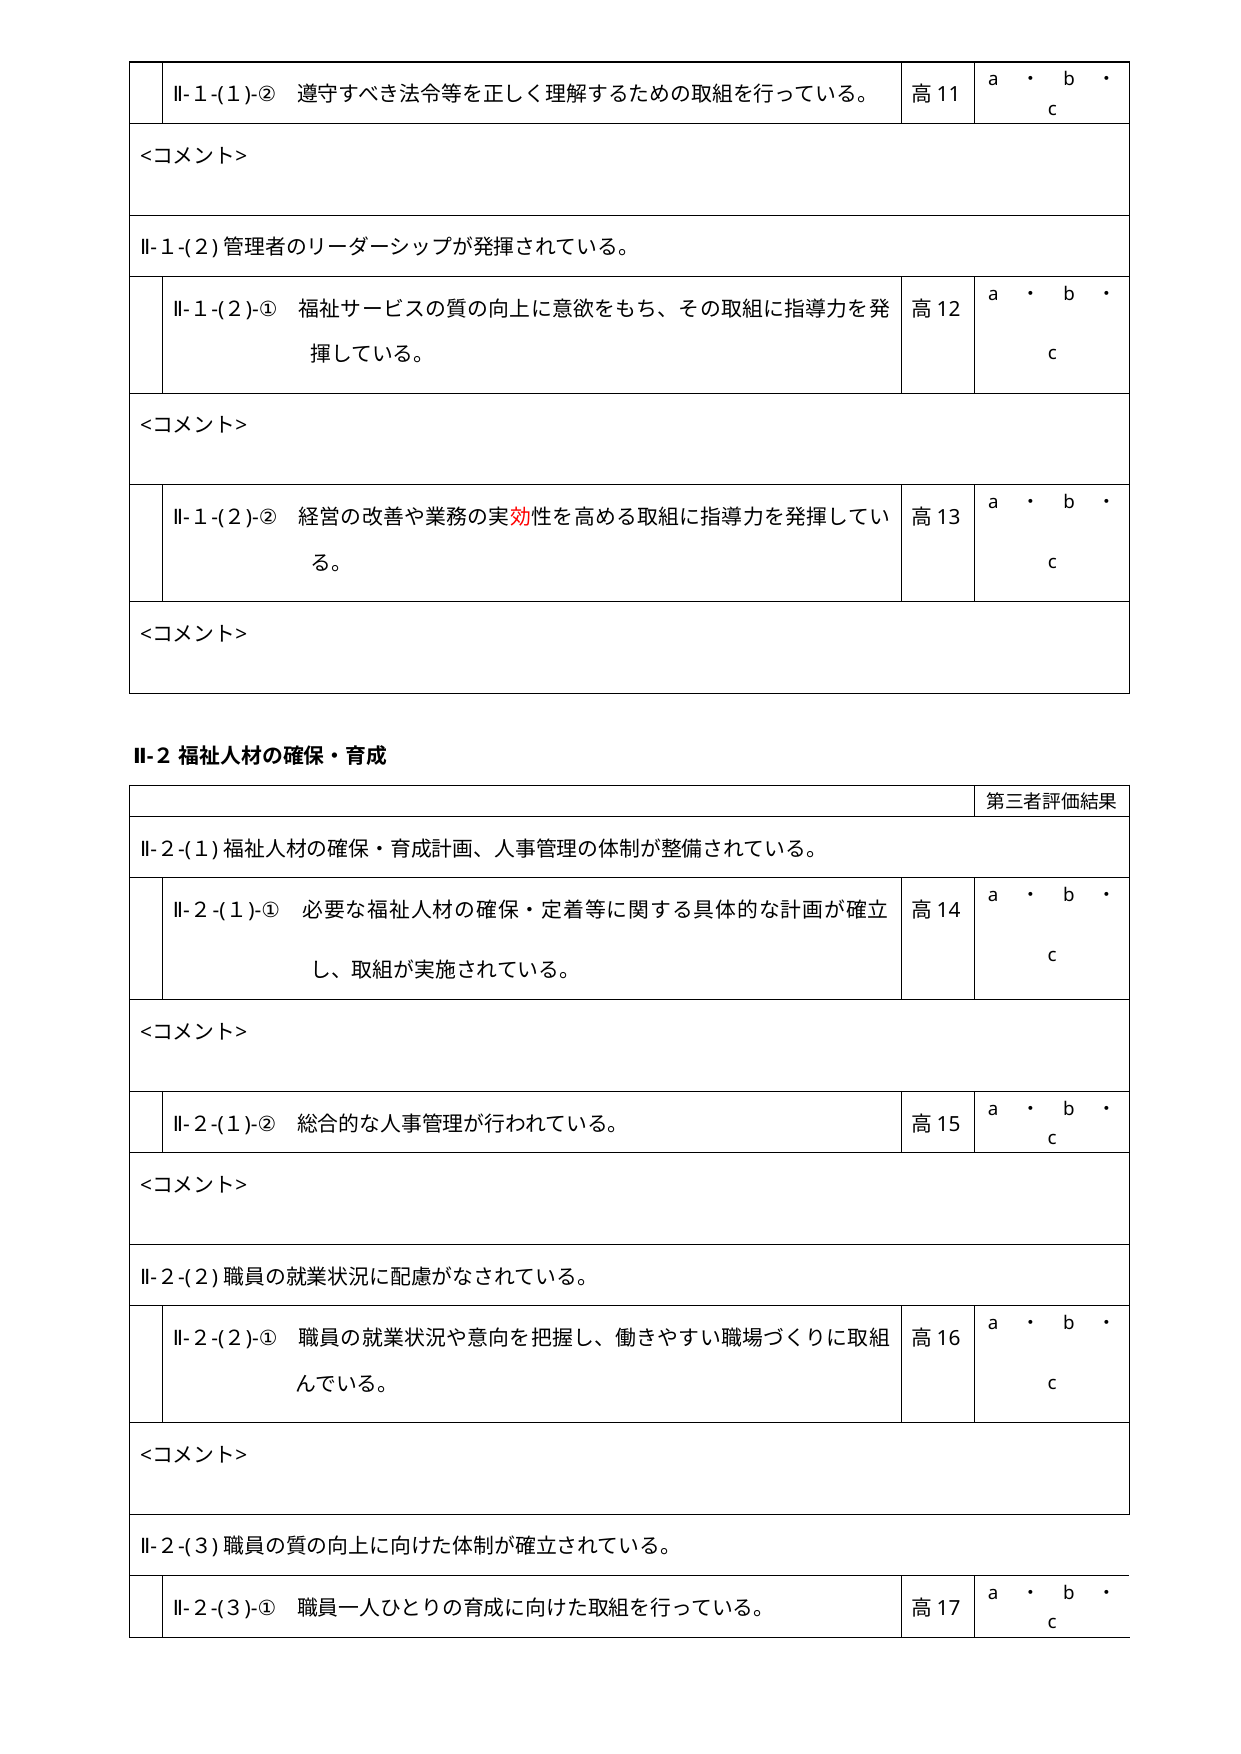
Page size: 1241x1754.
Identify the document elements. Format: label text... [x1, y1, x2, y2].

table_cell 高12 [902, 277, 974, 393]
table_cell [130, 277, 162, 393]
table_cell <コメント> [130, 1000, 1129, 1091]
table_cell Ⅱ-１-(２)-② 経営の改善や業務の実効性を高める取組に指導力を発揮している。 [163, 485, 901, 601]
table_cell Ⅱ-２-(１)-① 必要な福祉人材の確保・定着等に関する具体的な計画が確立し、取組が実施されている。 [163, 878, 901, 999]
table_cell <コメント> [130, 1153, 1129, 1244]
table_cell [130, 1576, 162, 1637]
table_cell <コメント> [130, 1423, 1129, 1514]
table_cell [130, 485, 162, 601]
table_cell 高17 [902, 1576, 974, 1637]
table_cell <コメント> [130, 394, 1129, 484]
table_cell Ⅱ-２-(１) 福祉人材の確保・育成計画、人事管理の体制が整備されている。 [130, 817, 1129, 877]
table_cell Ⅱ-２-(１)-② 総合的な人事管理が行われている。 [163, 1092, 901, 1152]
table_cell a ・ b ・ c [975, 63, 1129, 123]
table_cell [130, 1306, 162, 1422]
table_cell Ⅱ-２-(２)-① 職員の就業状況や意向を把握し、働きやすい職場づくりに取組んでいる。 [163, 1306, 901, 1422]
table_cell 高13 [902, 485, 974, 601]
table_cell a ・ b ・ c [975, 277, 1129, 393]
table_cell 高15 [902, 1092, 974, 1152]
table_cell Ⅱ-１-(２)-① 福祉サービスの質の向上に意欲をもち、その取組に指導力を発揮している。 [163, 277, 901, 393]
table_cell a ・ b ・ c [975, 878, 1129, 999]
table_cell Ⅱ-１-(１)-② 遵守すべき法令等を正しく理解するための取組を行っている。 [163, 63, 901, 123]
table_cell <コメント> [130, 124, 1129, 214]
table_cell 高14 [902, 878, 974, 999]
table_cell Ⅱ-２-(３) 職員の質の向上に向けた体制が確立されている。 [130, 1515, 1130, 1575]
table_header 第三者評価結果 [975, 786, 1129, 816]
table_header [130, 786, 974, 816]
table_cell Ⅱ-２-(２) 職員の就業状況に配慮がなされている。 [130, 1245, 1129, 1305]
table_cell Ⅱ-１-(２) 管理者のリーダーシップが発揮されている。 [130, 216, 1129, 276]
table_cell [130, 878, 162, 999]
table_cell a ・ b ・ c [975, 1092, 1129, 1152]
table_cell <コメント> [130, 602, 1129, 693]
table_cell [130, 1092, 162, 1152]
table_cell 高11 [902, 63, 974, 123]
table_cell [130, 63, 162, 123]
table_cell 高16 [902, 1306, 974, 1422]
table_cell Ⅱ-２-(３)-① 職員一人ひとりの育成に向けた取組を行っている。 [163, 1576, 901, 1637]
table_cell a ・ b ・ c [975, 1306, 1129, 1422]
text Ⅱ-２ 福祉人材の確保・育成 [133, 724, 1152, 784]
table_cell a ・ b ・ c [975, 1575, 1130, 1637]
table_cell a ・ b ・ c [975, 485, 1129, 601]
